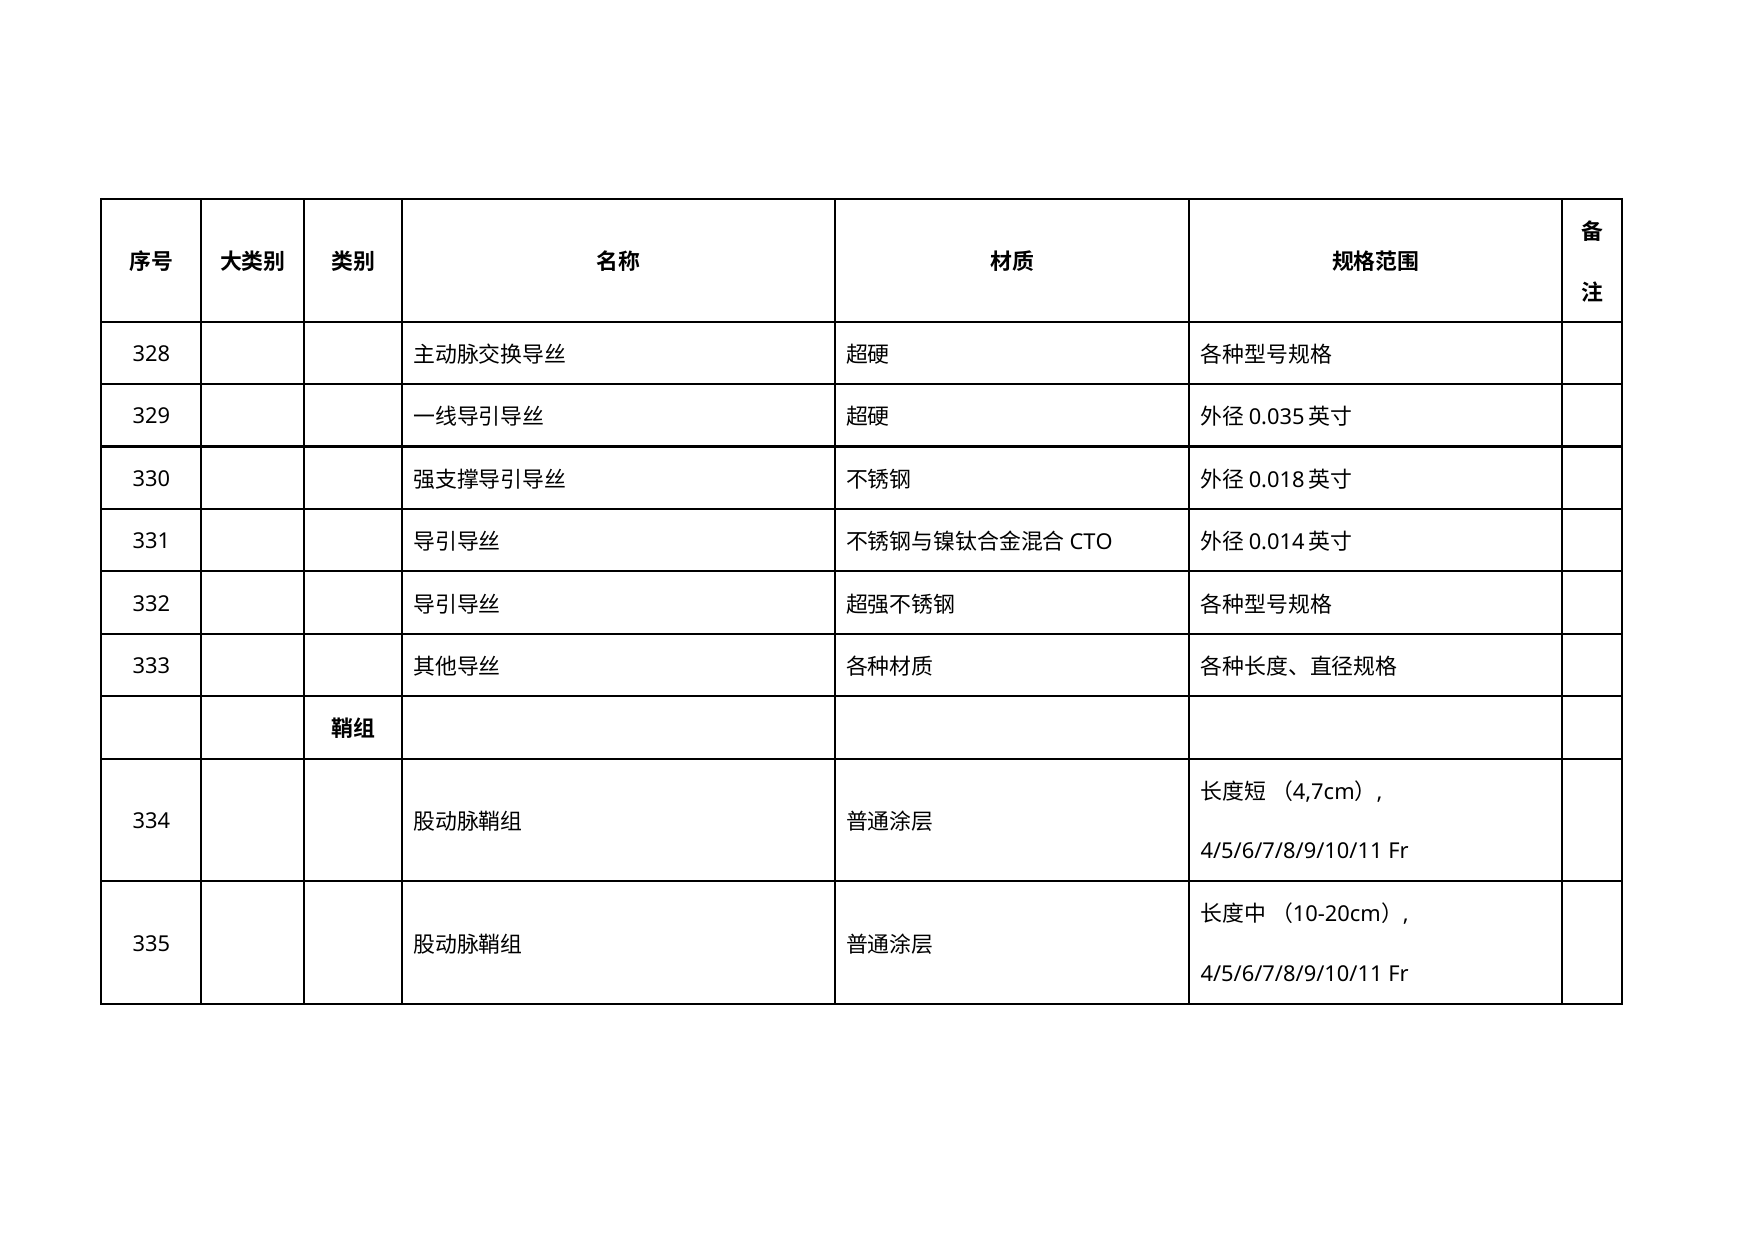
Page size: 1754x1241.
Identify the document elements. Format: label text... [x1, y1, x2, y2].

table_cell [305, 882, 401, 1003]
table_cell 328 [102, 323, 200, 383]
table_header 规格范围 [1190, 200, 1561, 321]
table_cell 外径0.018英寸 [1190, 448, 1561, 508]
table_header 名称 [403, 200, 834, 321]
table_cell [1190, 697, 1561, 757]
table_header 备注 [1563, 200, 1621, 321]
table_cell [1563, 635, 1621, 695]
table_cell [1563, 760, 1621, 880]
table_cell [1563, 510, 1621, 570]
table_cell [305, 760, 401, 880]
table_header 材质 [836, 200, 1188, 321]
table_cell 超硬 [836, 323, 1188, 383]
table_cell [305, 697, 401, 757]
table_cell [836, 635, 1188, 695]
table_cell [305, 448, 401, 508]
table_cell 一线导引导丝 [403, 385, 834, 445]
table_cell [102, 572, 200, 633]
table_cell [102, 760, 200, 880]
table_cell 超硬 [836, 385, 1188, 445]
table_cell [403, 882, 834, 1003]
table_cell [202, 385, 303, 445]
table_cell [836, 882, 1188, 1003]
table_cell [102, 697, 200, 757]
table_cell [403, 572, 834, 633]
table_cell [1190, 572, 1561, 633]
table_cell 强支撑导引导丝 [403, 448, 834, 508]
table_cell 导引导丝 [403, 510, 834, 570]
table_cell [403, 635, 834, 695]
table_cell 各种型号规格 [1190, 323, 1561, 383]
table_cell 不锈钢与镍钛合金混合 CTO [836, 510, 1188, 570]
table_cell 329 [102, 385, 200, 445]
table_cell [202, 323, 303, 383]
table_cell 外径0.035英寸 [1190, 385, 1561, 445]
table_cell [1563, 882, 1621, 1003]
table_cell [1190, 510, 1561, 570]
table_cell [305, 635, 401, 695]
table_cell [305, 510, 401, 570]
table_cell [1563, 385, 1621, 445]
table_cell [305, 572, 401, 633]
table_cell 331 [102, 510, 200, 570]
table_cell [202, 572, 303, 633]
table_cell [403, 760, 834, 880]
table_cell [202, 510, 303, 570]
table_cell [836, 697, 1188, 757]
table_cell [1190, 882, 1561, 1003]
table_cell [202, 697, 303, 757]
table_header 大类别 [202, 200, 303, 321]
table_cell [1563, 323, 1621, 383]
table_cell [305, 323, 401, 383]
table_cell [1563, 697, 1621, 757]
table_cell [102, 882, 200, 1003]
table_cell [305, 385, 401, 445]
table_cell 330 [102, 448, 200, 508]
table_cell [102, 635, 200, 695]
table_cell 主动脉交换导丝 [403, 323, 834, 383]
table_cell [202, 448, 303, 508]
table_header 类别 [305, 200, 401, 321]
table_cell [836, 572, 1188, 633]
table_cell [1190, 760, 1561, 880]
table_cell [1563, 448, 1621, 508]
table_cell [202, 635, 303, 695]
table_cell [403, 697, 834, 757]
table_header 序号 [102, 200, 200, 321]
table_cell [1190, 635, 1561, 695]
table_cell 不锈钢 [836, 448, 1188, 508]
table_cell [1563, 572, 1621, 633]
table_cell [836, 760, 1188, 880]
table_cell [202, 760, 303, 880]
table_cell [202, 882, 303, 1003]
